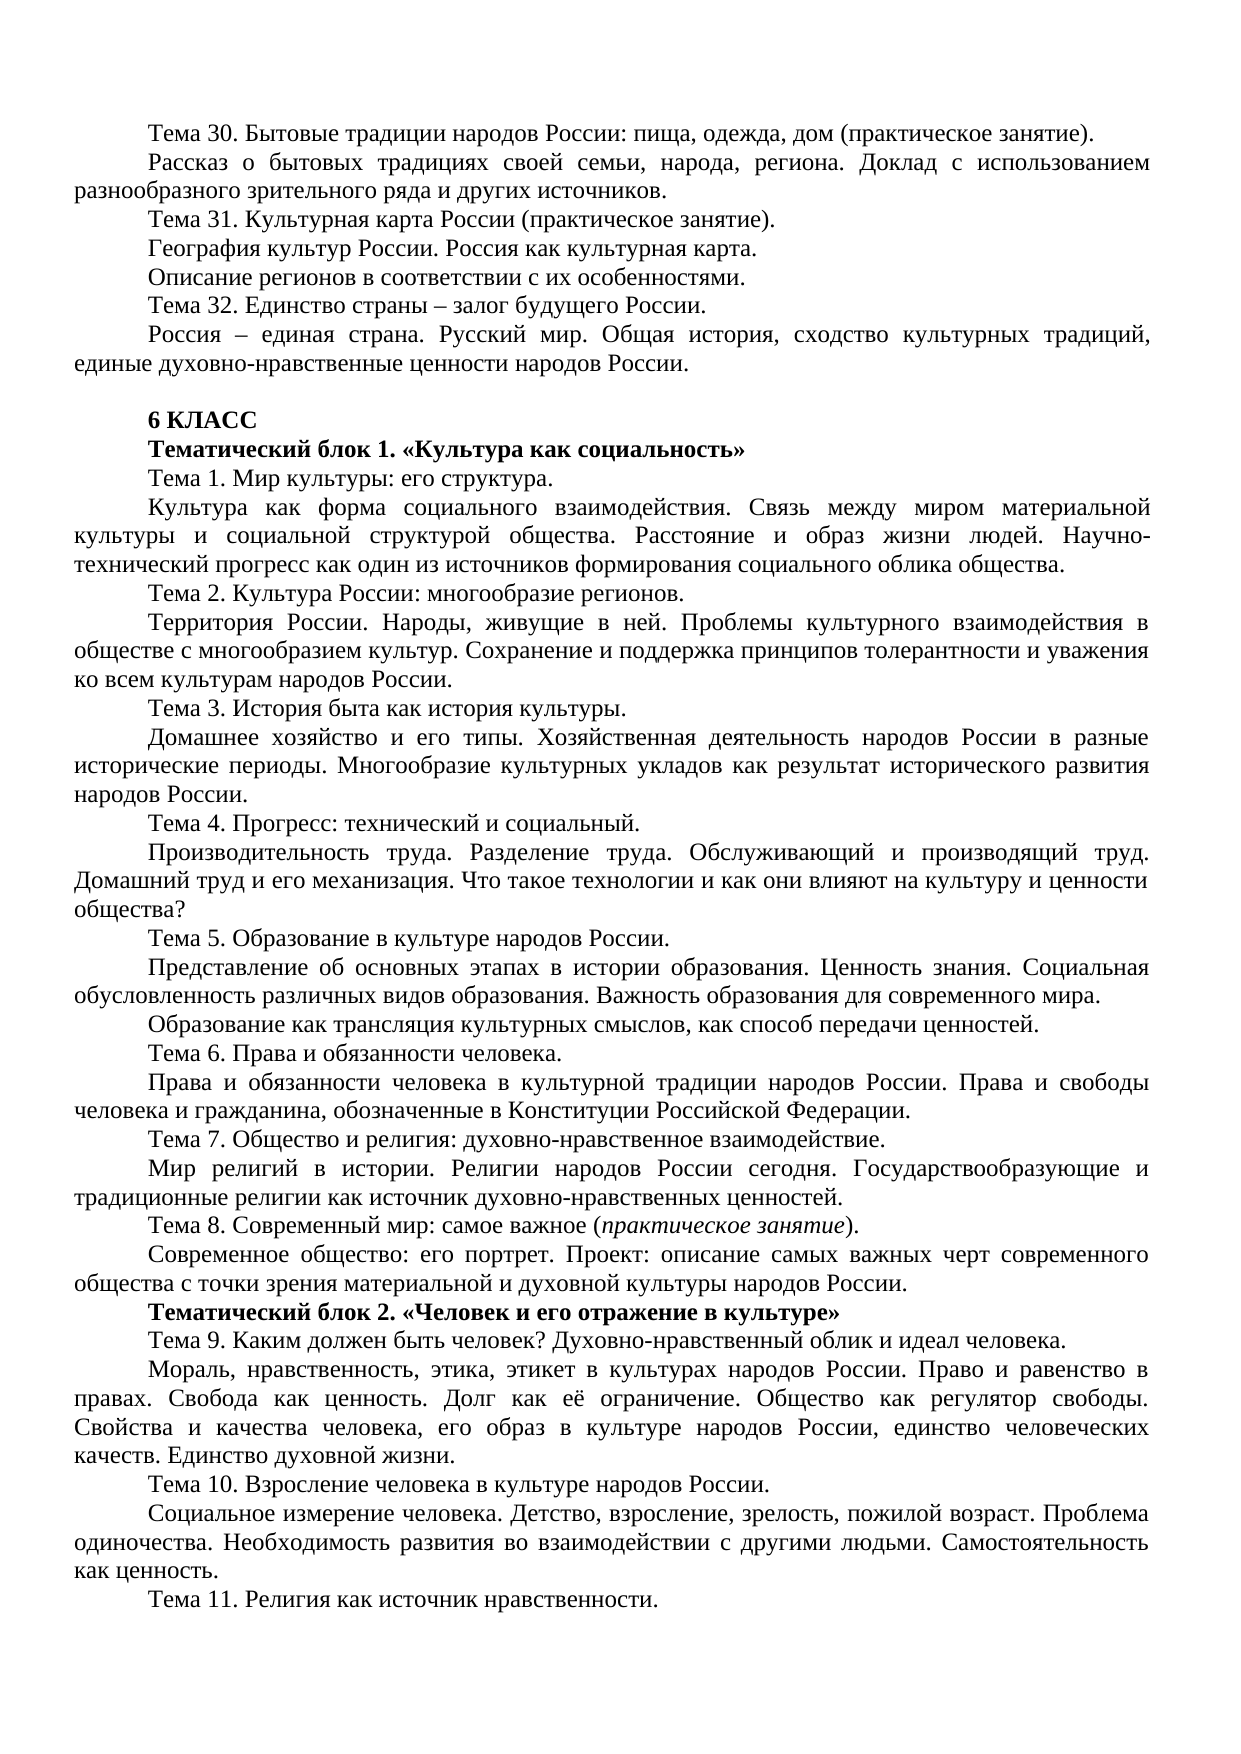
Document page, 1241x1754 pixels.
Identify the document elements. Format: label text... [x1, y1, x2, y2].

text 6 КЛАСС [74, 406, 1152, 434]
text Тема 1. Мир культуры: его структура. [74, 463, 1152, 492]
text Домашнее хозяйство и его типы. Хозяйственная деятельность народов России в разные исторические периоды. Многообразие культурных укладов как результат исторического развития народов России. [74, 722, 1150, 808]
text Тема 30. Бытовые традиции народов России: пища, одежда, дом (практическое занятие). [74, 118, 1152, 147]
text Культура как форма социального взаимодействия. Связь между миром материальной культуры и социальной структурой общества. Расстояние и образ жизни людей. Научно-технический прогресс как один из источников формирования социального облика общества. [74, 492, 1152, 578]
text Тематический блок 2. «Человек и его отражение в культуре» [74, 1297, 1150, 1326]
text Тема 7. Общество и религия: духовно-нравственное взаимодействие. [74, 1124, 1150, 1153]
text Тема 10. Взросление человека в культуре народов России. [74, 1469, 1150, 1498]
text Представление об основных этапах в истории образования. Ценность знания. Социальная обусловленность различных видов образования. Важность образования для современного мира. [74, 952, 1150, 1009]
text Тематический блок 1. «Культура как социальность» [74, 434, 1152, 463]
text Образование как трансляция культурных смыслов, как способ передачи ценностей. [74, 1009, 1150, 1038]
text Тема 2. Культура России: многообразие регионов. [74, 578, 1150, 607]
text Тема 6. Права и обязанности человека. [74, 1038, 1150, 1067]
text Описание регионов в соответствии с их особенностями. [74, 262, 1152, 291]
text Тема 11. Религия как источник нравственности. [74, 1584, 1150, 1613]
text Мораль, нравственность, этика, этикет в культурах народов России. Право и равенство в правах. Свобода как ценность. Долг как её ограничение. Общество как регулятор свободы. Свойства и качества человека, его образ в культуре народов России, единство человеческих качеств. Единство духовной жизни. [74, 1354, 1150, 1469]
text Россия – единая страна. Русский мир. Общая история, сходство культурных традиций, единые духовно-нравственные ценности народов России. [74, 319, 1152, 377]
text Тема 3. История быта как история культуры. [74, 693, 1150, 722]
text Территория России. Народы, живущие в ней. Проблемы культурного взаимодействия в обществе с многообразием культур. Сохранение и поддержка принципов толерантности и уважения ко всем культурам народов России. [74, 607, 1150, 693]
text Тема 8. Современный мир: самое важное (практическое занятие). [74, 1211, 1150, 1239]
text Тема 5. Образование в культуре народов России. [74, 923, 1150, 952]
text Современное общество: его портрет. Проект: описание самых важных черт современного общества с точки зрения материальной и духовной культуры народов России. [74, 1239, 1150, 1297]
text Тема 31. Культурная карта России (практическое занятие). [74, 204, 1152, 233]
text Тема 9. Каким должен быть человек? Духовно-нравственный облик и идеал человека. [74, 1326, 1150, 1354]
text Тема 32. Единство страны – залог будущего России. [74, 291, 1152, 319]
text Рассказ о бытовых традициях своей семьи, народа, региона. Доклад с использованием разнообразного зрительного ряда и других источников. [74, 147, 1152, 204]
text Производительность труда. Разделение труда. Обслуживающий и производящий труд. Домашний труд и его механизация. Что такое технологии и как они влияют на культуру и ценности общества? [74, 837, 1150, 923]
text Мир религий в истории. Религии народов России сегодня. Государствообразующие и традиционные религии как источник духовно-нравственных ценностей. [74, 1153, 1150, 1211]
text Права и обязанности человека в культурной традиции народов России. Права и свободы человека и гражданина, обозначенные в Конституции Российской Федерации. [74, 1067, 1150, 1124]
text Социальное измерение человека. Детство, взросление, зрелость, пожилой возраст. Проблема одиночества. Необходимость развития во взаимодействии с другими людьми. Самостоятельность как ценность. [74, 1498, 1150, 1584]
text География культур России. Россия как культурная карта. [74, 233, 1152, 262]
text Тема 4. Прогресс: технический и социальный. [74, 808, 1150, 837]
